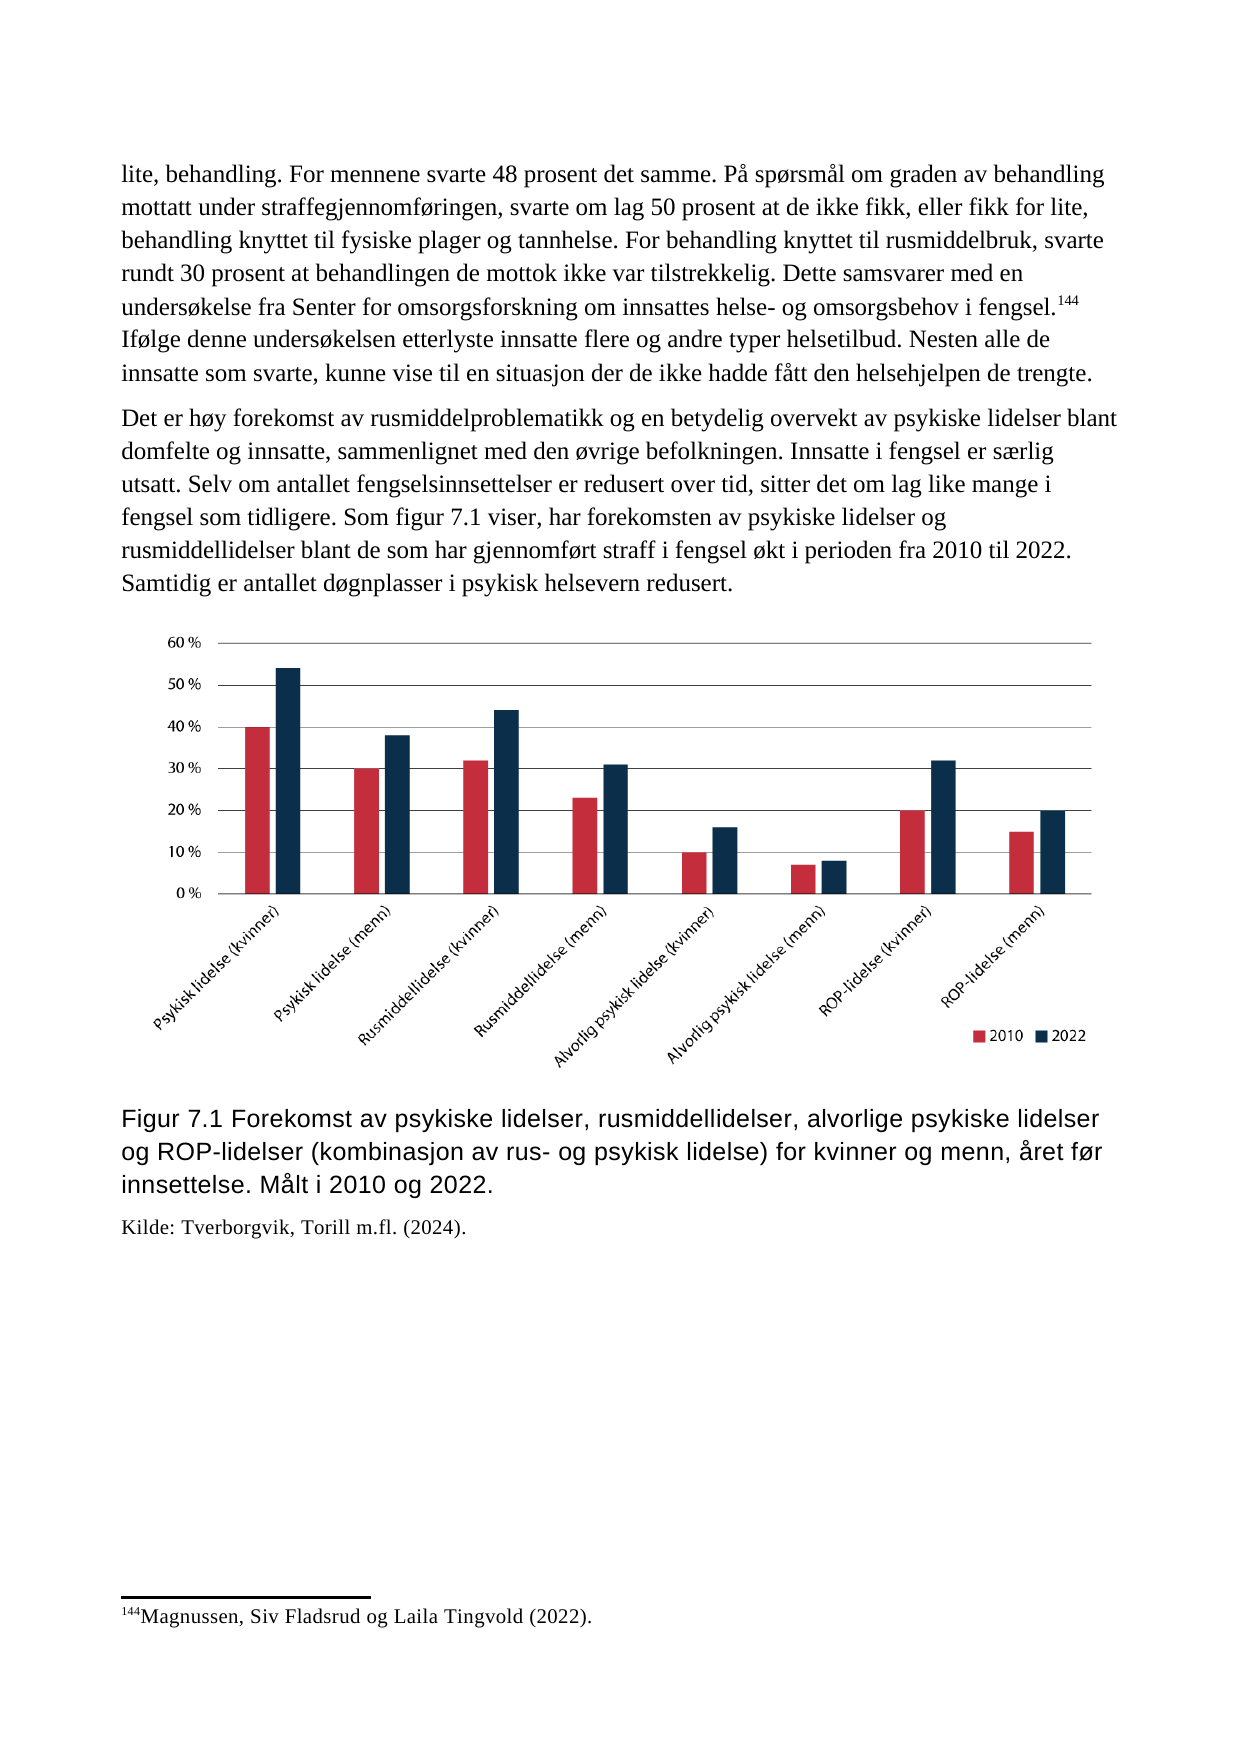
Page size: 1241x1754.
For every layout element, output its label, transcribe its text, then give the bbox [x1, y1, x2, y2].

picture [121, 613, 1119, 1087]
text Kilde: Tverborgvik, Torill m.fl. (2024). [121, 1215, 1119, 1239]
text Forekomst av psykiske lidelser, rusmiddellidelser, alvorlige psykiske lidelser og ROP-lidelser (kombinasjon av rus- og psykisk lidelse) for kvinner og menn, året før innsettelse. Målt i 2010 og 2022. [121, 1104, 1119, 1198]
text Det er høy forekomst av rusmiddelproblematikk og en betydelig overvekt av psykiske lidelser blant domfelte og innsatte, sammenlignet med den øvrige befolkningen. Innsatte i fengsel er særlig utsatt. Selv om antallet fengselsinnsettelser er redusert over tid, sitter det om lag like mange i fengsel som tidligere. Som figur 7.1 viser, har forekomsten av psykiske lidelser og rusmiddellidelser blant de som har gjennomført straff i fengsel økt i perioden fra 2010 til 2022. Samtidig er antallet døgnplasser i psykisk helsevern redusert. [121, 403, 1119, 597]
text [121, 159, 1119, 386]
